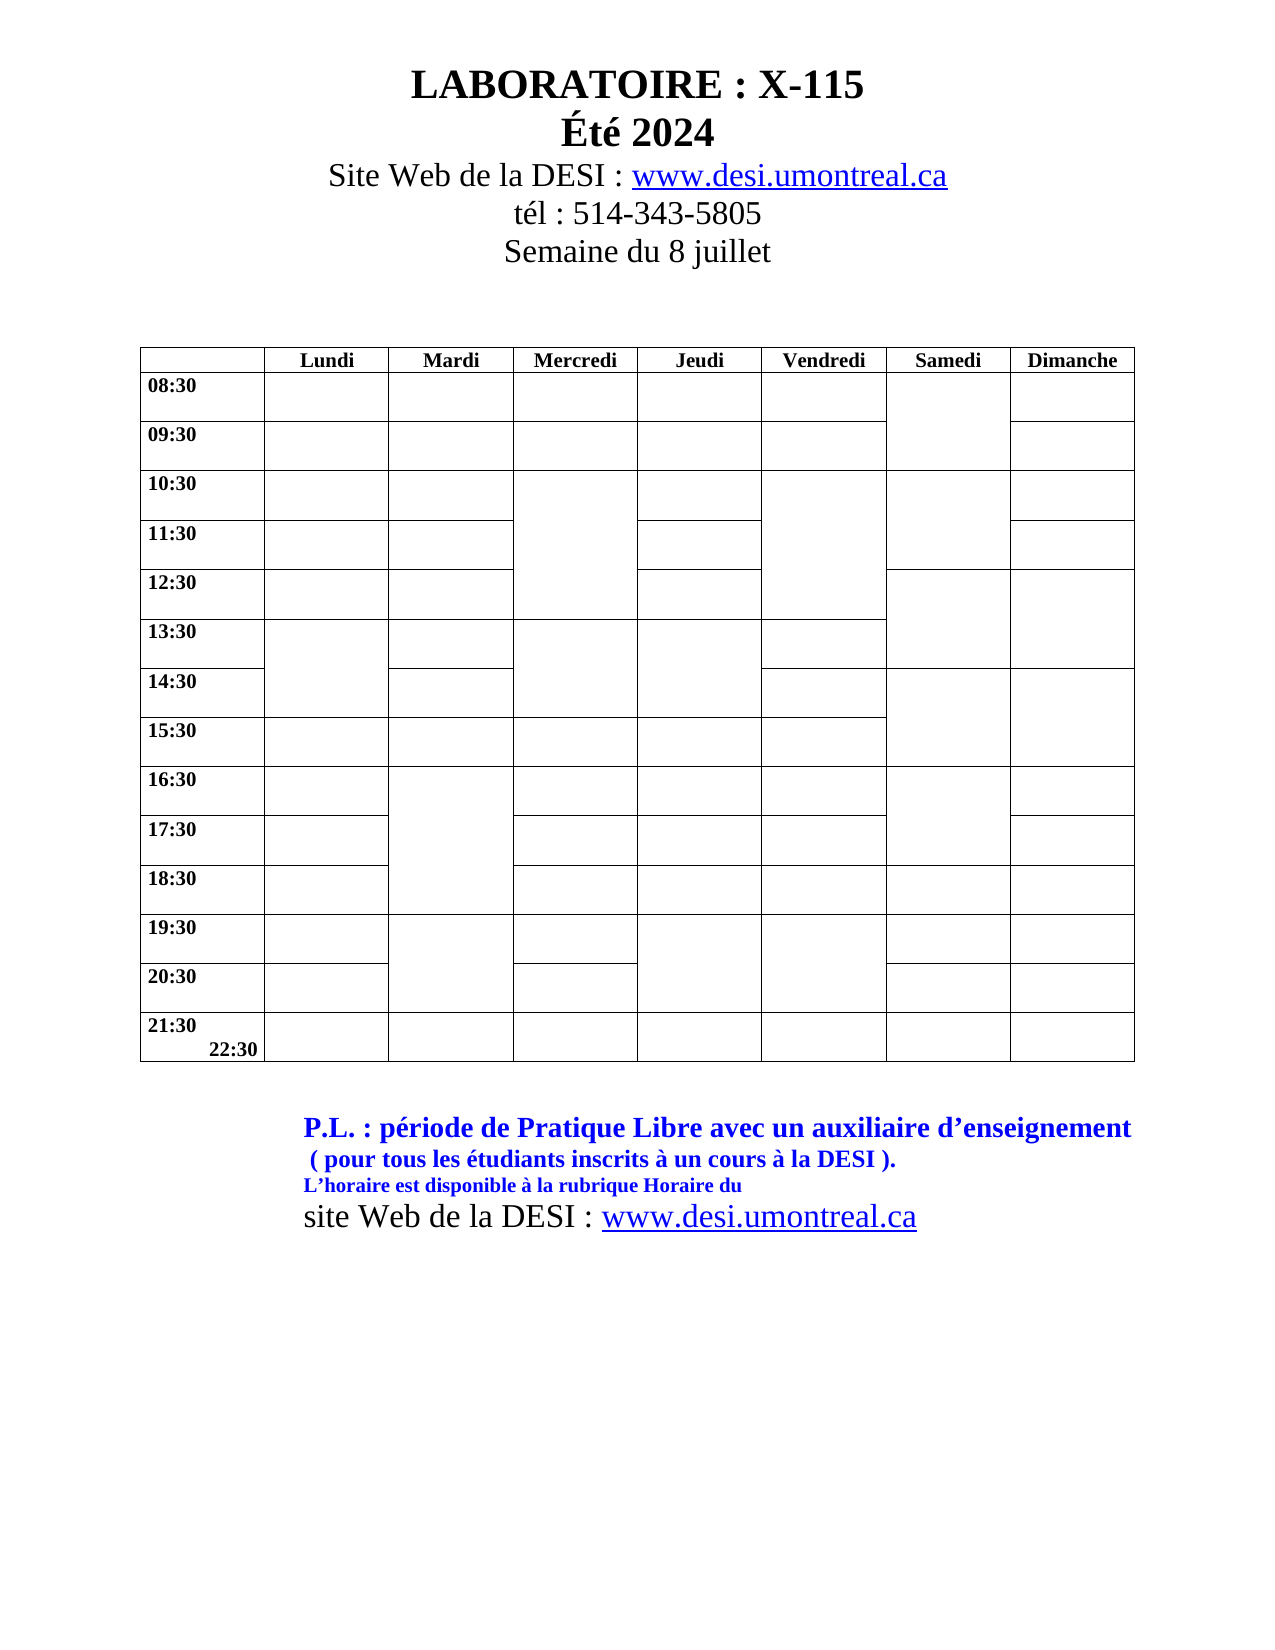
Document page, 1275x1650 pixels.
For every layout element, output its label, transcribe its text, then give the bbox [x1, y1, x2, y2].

table_cell [389, 718, 513, 766]
table_cell [638, 866, 761, 914]
table_cell [265, 1013, 388, 1061]
table_cell [265, 620, 388, 717]
table_cell [265, 816, 388, 864]
table_cell [1011, 570, 1134, 668]
table_cell [887, 669, 1010, 766]
table_cell [514, 767, 637, 815]
table_cell [265, 915, 388, 963]
table_header Samedi [887, 348, 1010, 372]
table_cell [514, 718, 637, 766]
table_cell [887, 570, 1010, 668]
table_cell [265, 422, 388, 470]
table_cell [514, 373, 637, 421]
table_header Jeudi [638, 348, 761, 372]
table_cell [887, 1013, 1010, 1061]
table_cell 09:30 [141, 422, 264, 470]
table_cell [1011, 471, 1134, 519]
table_cell [265, 718, 388, 766]
table_cell 19:30 [141, 915, 264, 963]
text ( pour tous les étudiants inscrits à un cours à la DESI ). [230, 1144, 1192, 1173]
table_header Vendredi [762, 348, 886, 372]
table_cell [638, 471, 761, 519]
table_cell [1011, 521, 1134, 569]
table_cell [514, 422, 637, 470]
table_cell [514, 915, 637, 963]
table_cell [1011, 669, 1134, 766]
table_cell [1011, 915, 1134, 963]
table_cell [389, 521, 513, 569]
table_cell [638, 620, 761, 717]
table_cell [1011, 964, 1134, 1012]
text P.L. : période de Pratique Libre avec un auxiliaire d’enseignement [230, 1110, 1192, 1144]
table_cell [265, 570, 388, 618]
table_cell [762, 866, 886, 914]
table_cell [1011, 866, 1134, 914]
table_header [141, 348, 264, 372]
table_cell [1011, 373, 1134, 421]
table_cell [265, 373, 388, 421]
table_cell [265, 964, 388, 1012]
table_cell [265, 866, 388, 914]
table_cell [265, 471, 388, 519]
table_cell [638, 718, 761, 766]
table_cell [762, 620, 886, 668]
text L’horaire est disponible à la rubrique Horaire du [230, 1173, 1192, 1197]
table_header Mardi [389, 348, 513, 372]
table_cell [638, 521, 761, 569]
table_cell 20:30 [141, 964, 264, 1012]
table_cell 15:30 [141, 718, 264, 766]
table_cell 10:30 [141, 471, 264, 519]
table_cell [389, 422, 513, 470]
text Été 2024 [83, 107, 1192, 155]
table_cell [514, 620, 637, 717]
table_cell [389, 373, 513, 421]
table_cell [638, 767, 761, 815]
table_cell [887, 373, 1010, 470]
table_cell [638, 373, 761, 421]
table_cell [638, 422, 761, 470]
table_cell [265, 767, 388, 815]
table_cell [638, 915, 761, 1012]
table_cell 08:30 [141, 373, 264, 421]
table_cell [1011, 1013, 1134, 1061]
table_cell [762, 915, 886, 1012]
table_cell [887, 471, 1010, 569]
table_header Mercredi [514, 348, 637, 372]
table_cell [638, 570, 761, 618]
table_cell [1011, 816, 1134, 864]
table_cell [762, 816, 886, 864]
table_cell 11:30 [141, 521, 264, 569]
table_cell [514, 964, 637, 1012]
table_cell [389, 570, 513, 618]
table_cell [514, 471, 637, 618]
table_cell [887, 767, 1010, 864]
text Semaine du 8 juillet [83, 232, 1192, 270]
table_cell [762, 1013, 886, 1061]
table_cell [762, 669, 886, 717]
table_cell [389, 471, 513, 519]
table_header Lundi [265, 348, 388, 372]
table_cell [887, 866, 1010, 914]
text LABORATOIRE : X-115 [83, 59, 1192, 107]
table_cell [389, 620, 513, 668]
table_cell 13:30 [141, 620, 264, 668]
table_cell [1011, 422, 1134, 470]
table_cell [265, 521, 388, 569]
table_cell [1011, 767, 1134, 815]
table_cell [762, 422, 886, 470]
table_cell [389, 767, 513, 914]
table_cell [638, 816, 761, 864]
table_cell [389, 1013, 513, 1061]
table_cell [887, 964, 1010, 1012]
table_cell 21:30 22:30 [141, 1013, 264, 1061]
table_cell [514, 816, 637, 864]
table_cell [514, 1013, 637, 1061]
text site Web de la DESI : www.desi.umontreal.ca [230, 1197, 1192, 1235]
table_cell [762, 718, 886, 766]
table_cell [514, 866, 637, 914]
table_cell [762, 471, 886, 618]
table_cell 18:30 [141, 866, 264, 914]
table_cell [389, 669, 513, 717]
table_cell 16:30 [141, 767, 264, 815]
table_cell [389, 915, 513, 1012]
table_cell [638, 1013, 761, 1061]
table_cell [762, 767, 886, 815]
table_cell [762, 373, 886, 421]
table_cell 14:30 [141, 669, 264, 717]
table_cell 17:30 [141, 816, 264, 864]
text Site Web de la DESI : www.desi.umontreal.ca [83, 155, 1192, 193]
table_header Dimanche [1011, 348, 1134, 372]
table_cell 12:30 [141, 570, 264, 618]
text tél : 514-343-5805 [83, 193, 1192, 232]
table_cell [887, 915, 1010, 963]
